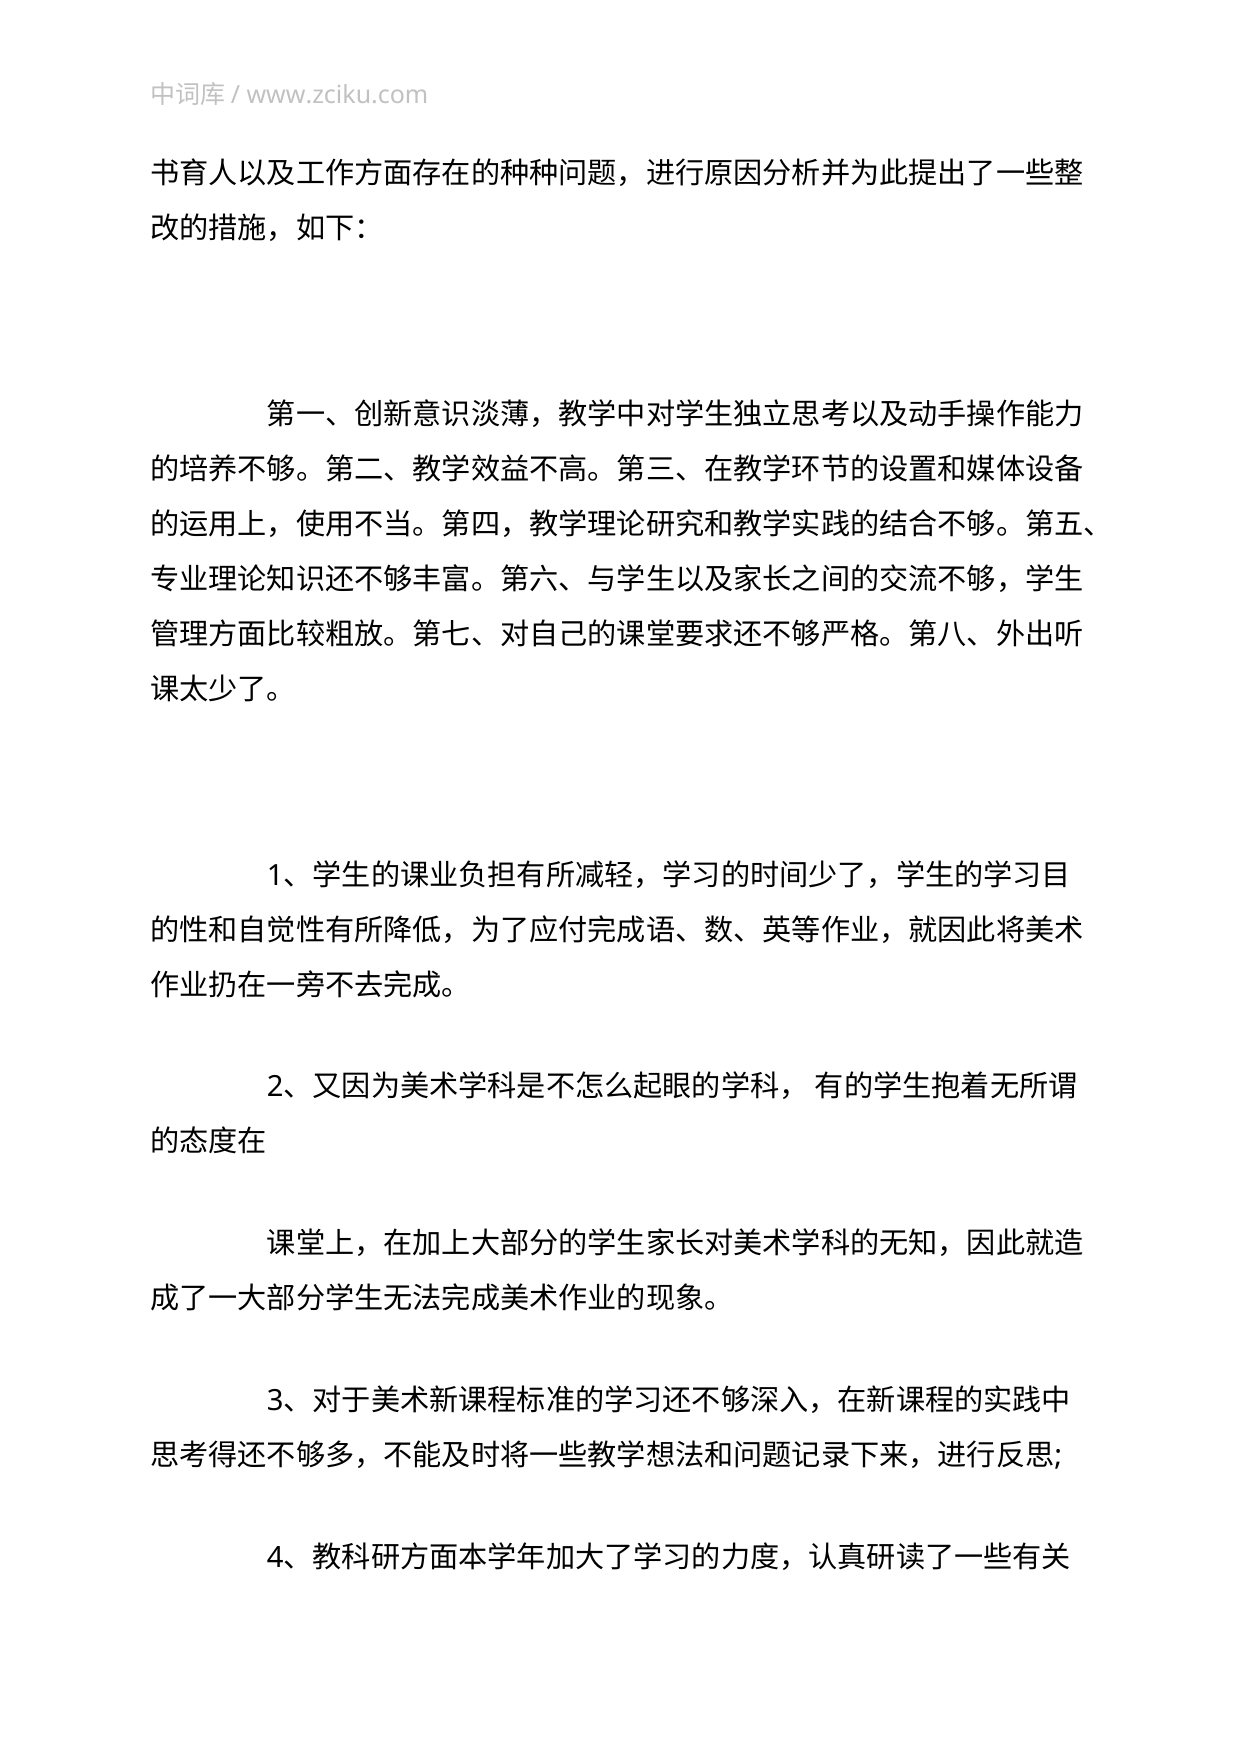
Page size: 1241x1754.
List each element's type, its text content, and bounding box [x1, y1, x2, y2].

text 2、又因为美术学科是不怎么起眼的学科， 有的学生抱着无所谓的态度在 [150, 1063, 1090, 1160]
text 3、对于美术新课程标准的学习还不够深入，在新课程的实践中思考得还不够多，不能及时将一些教学想法和问题记录下来，进行反思; [150, 1376, 1090, 1474]
text 第一、创新意识淡薄，教学中对学生独立思考以及动手操作能力的培养不够。第二、教学效益不高。第三、在教学环节的设置和媒体设备的运用上，使用不当。第四，教学理论研究和教学实践的结合不够。第五、专业理论知识还不够丰富。第六、与学生以及家长之间的交流不够，学生管理方面比较粗放。第七、对自己的课堂要求还不够严格。第八、外出听课太少了。 [150, 391, 1090, 708]
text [150, 1533, 1090, 1576]
text 1、学生的课业负担有所减轻，学习的时间少了，学生的学习目的性和自觉性有所降低，为了应付完成语、数、英等作业，就因此将美术作业扔在一旁不去完成。 [150, 851, 1090, 1003]
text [150, 150, 1090, 247]
text 课堂上，在加上大部分的学生家长对美术学科的无知，因此就造成了一大部分学生无法完成美术作业的现象。 [150, 1220, 1090, 1317]
